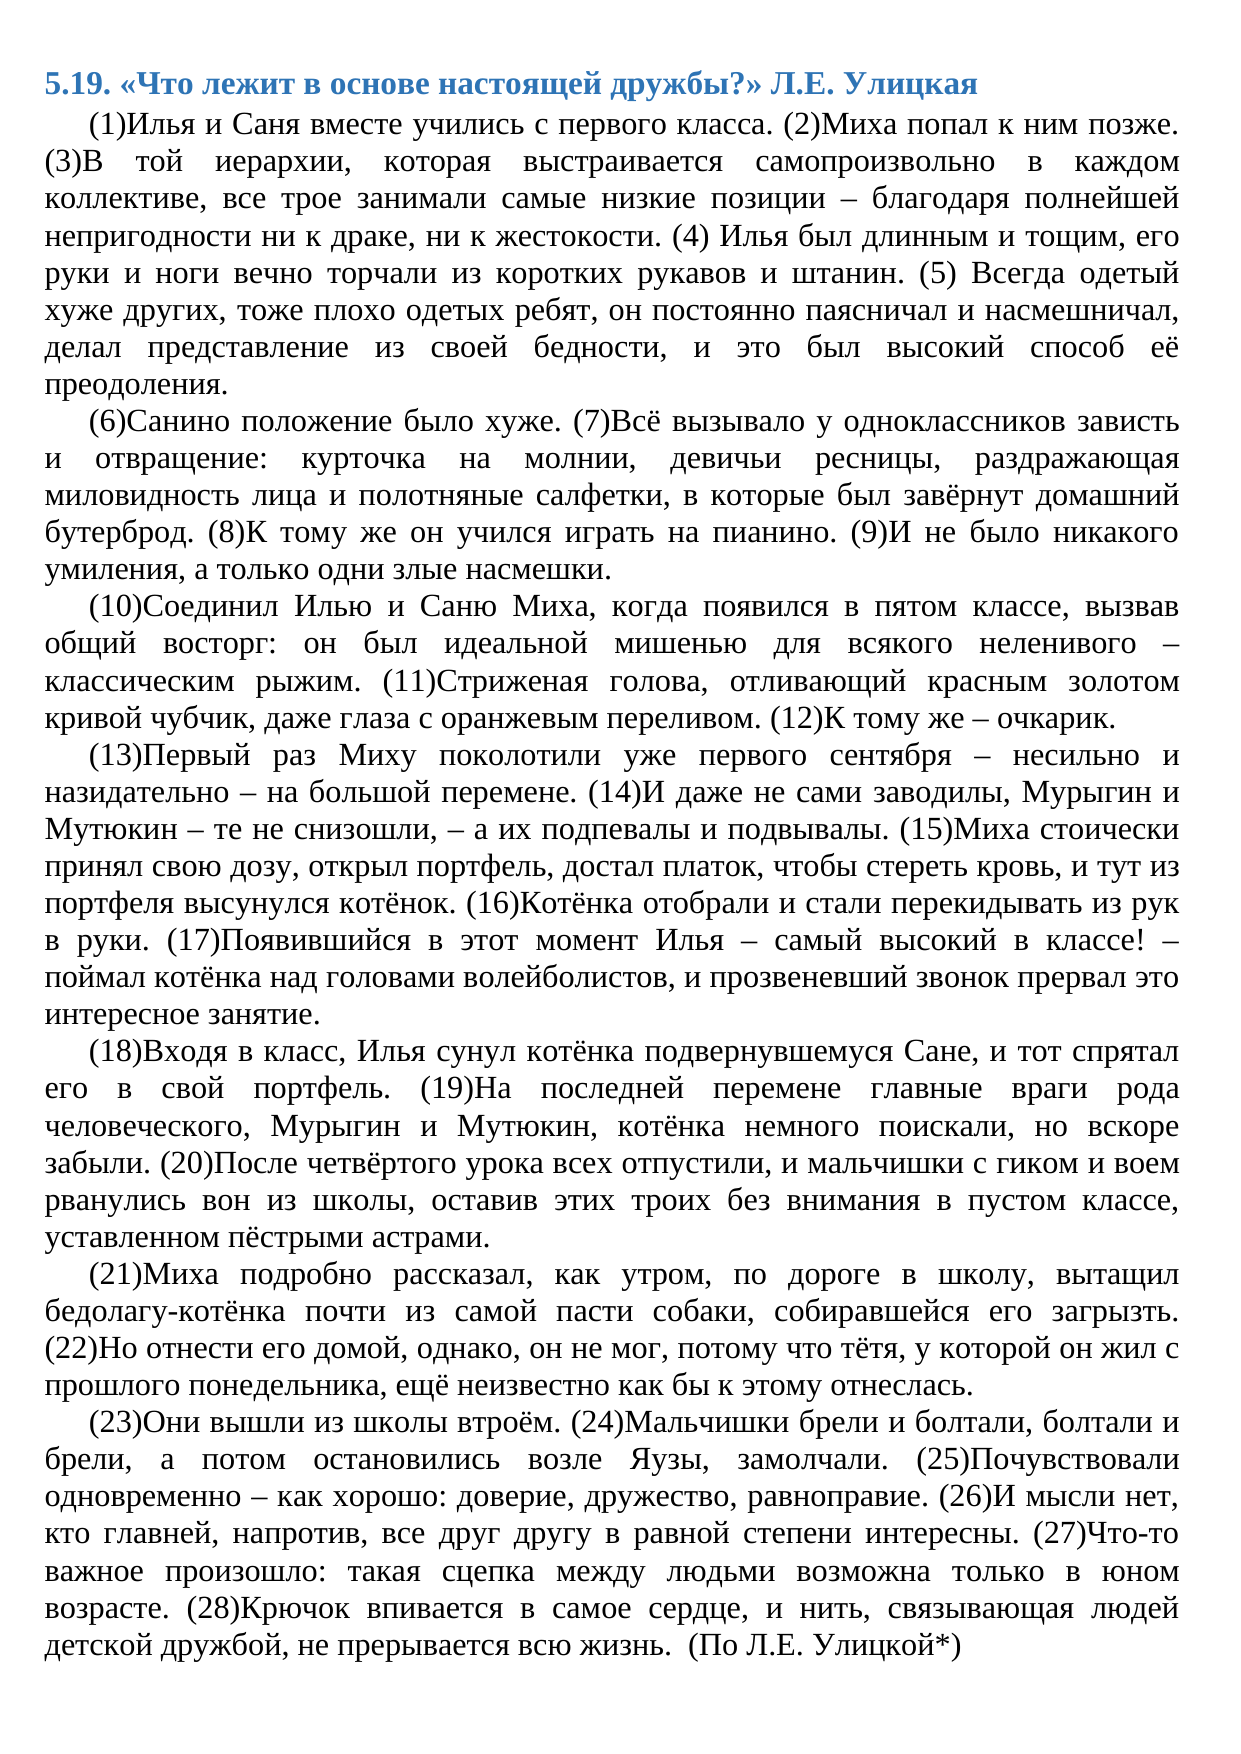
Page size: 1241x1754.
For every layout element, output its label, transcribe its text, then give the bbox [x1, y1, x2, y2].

text (6)Санино положение было хуже. (7)Всё вызывало у одноклассников зависть и отвращение: курточка на молнии, девичьи ресницы, раздражающая миловидность лица и полотняные салфетки, в которые был завёрнут домашний бутерброд. (8)К тому же он учился играть на пианино. (9)И не было никакого умиления, а только одни злые насмешки. [44, 401, 1181, 587]
text (21)Миха подробно рассказал, как утром, по дороге в школу, вытащил бедолагу-котёнка почти из самой пасти собаки, собиравшейся его загрызть. (22)Но отнести его домой, однако, он не мог, потому что тётя, у которой он жил с прошлого понедельника, ещё неизвестно как бы к этому отнеслась. [44, 1254, 1181, 1402]
text (10)Соединил Илью и Саню Миха, когда появился в пятом классе, вызвав общий восторг: он был идеальной мишенью для всякого неленивого – классическим рыжим. (11)Стриженая голова, отливающий красным золотом кривой чубчик, даже глаза с оранжевым переливом. (12)К тому же – очкарик. [44, 587, 1181, 735]
subtitle 5.19. «Что лежит в основе настоящей дружбы?» Л.Е. Улицкая [44, 63, 1181, 102]
text (13)Первый раз Миху поколотили уже первого сентября – несильно и назидательно – на большой перемене. (14)И даже не сами заводилы, Мурыгин и Мутюкин – те не снизошли, – а их подпевалы и подвывалы. (15)Миха стоически принял свою дозу, открыл портфель, достал платок, чтобы стереть кровь, и тут из портфеля высунулся котёнок. (16)Котёнка отобрали и стали перекидывать из рук в руки. (17)Появившийся в этот момент Илья – самый высокий в классе! – поймал котёнка над головами волейболистов, и прозвеневший звонок прервал это интересное занятие. [44, 735, 1181, 1032]
text (23)Они вышли из школы втроём. (24)Мальчишки брели и болтали, болтали и брели, а потом остановились возле Яузы, замолчали. (25)Почувствовали одновременно – как хорошо: доверие, дружество, равноправие. (26)И мысли нет, кто главней, напротив, все друг другу в равной степени интересны. (27)Что-то важное произошло: такая сцепка между людьми возможна только в юном возрасте. (28)Крючок впивается в самое сердце, и нить, связывающая людей детской дружбой, не прерывается всю жизнь. (По Л.Е. Улицкой*) [44, 1402, 1181, 1662]
text (18)Входя в класс, Илья сунул котёнка подвернувшемуся Сане, и тот спрятал его в свой портфель. (19)На последней перемене главные враги рода человеческого, Мурыгин и Мутюкин, котёнка немного поискали, но вскоре забыли. (20)После четвёртого урока всех отпустили, и мальчишки с гиком и воем рванулись вон из школы, оставив этих троих без внимания в пустом классе, уставленном пёстрыми астрами. [44, 1032, 1181, 1254]
text (1)Илья и Саня вместе учились с первого класса. (2)Миха попал к ним позже. (3)В той иерархии, которая выстраивается самопроизвольно в каждом коллективе, все трое занимали самые низкие позиции – благодаря полнейшей непригодности ни к драке, ни к жестокости. (4) Илья был длинным и тощим, его руки и ноги вечно торчали из коротких рукавов и штанин. (5) Всегда одетый хуже других, тоже плохо одетых ребят, он постоянно паясничал и насмешничал, делал представление из своей бедности, и это был высокий способ её преодоления. [44, 104, 1181, 401]
